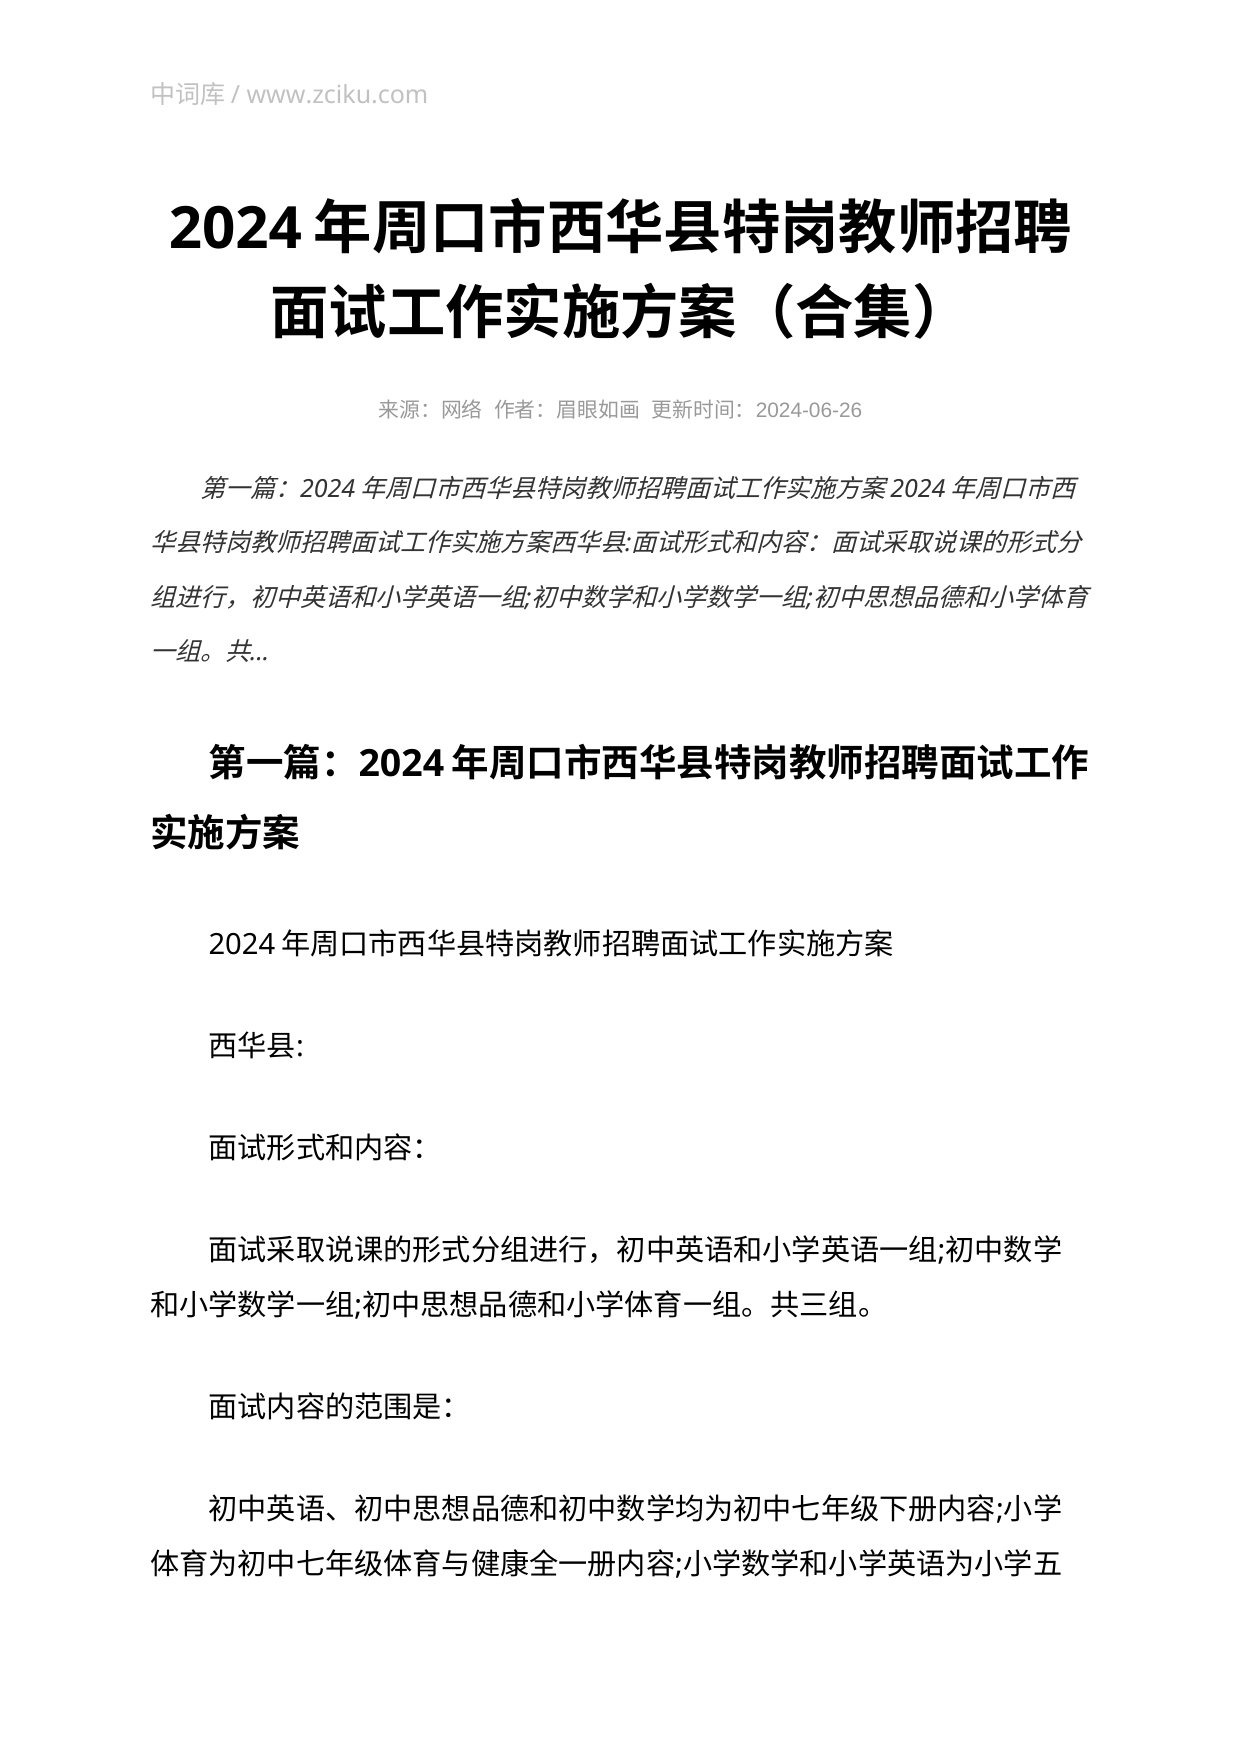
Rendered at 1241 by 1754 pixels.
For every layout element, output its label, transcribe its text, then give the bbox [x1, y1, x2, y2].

text 面试内容的范围是： [150, 1383, 1090, 1426]
text 西华县: [150, 1023, 1090, 1065]
text 来源：网络 作者：眉眼如画 更新时间：2024-06-26 [150, 397, 1090, 421]
text 2024年周口市西华县特岗教师招聘面试工作实施方案 [150, 921, 1090, 963]
text 第一篇：2024年周口市西华县特岗教师招聘面试工作实施方案2024年周口市西华县特岗教师招聘面试工作实施方案西华县:面试形式和内容：面试采取说课的形式分组进行，初中英语和小学英语一组;初中数学和小学数学一组;初中思想品德和小学体育一组。共... [150, 468, 1090, 668]
text 面试采取说课的形式分组进行，初中英语和小学英语一组;初中数学和小学数学一组;初中思想品德和小学体育一组。共三组。 [150, 1226, 1090, 1324]
text 第一篇：2024年周口市西华县特岗教师招聘面试工作实施方案 [150, 733, 1090, 858]
text 面试形式和内容： [150, 1125, 1090, 1167]
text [150, 1485, 1090, 1583]
subtitle 2024年周口市西华县特岗教师招聘面试工作实施方案（合集） [150, 181, 1090, 351]
